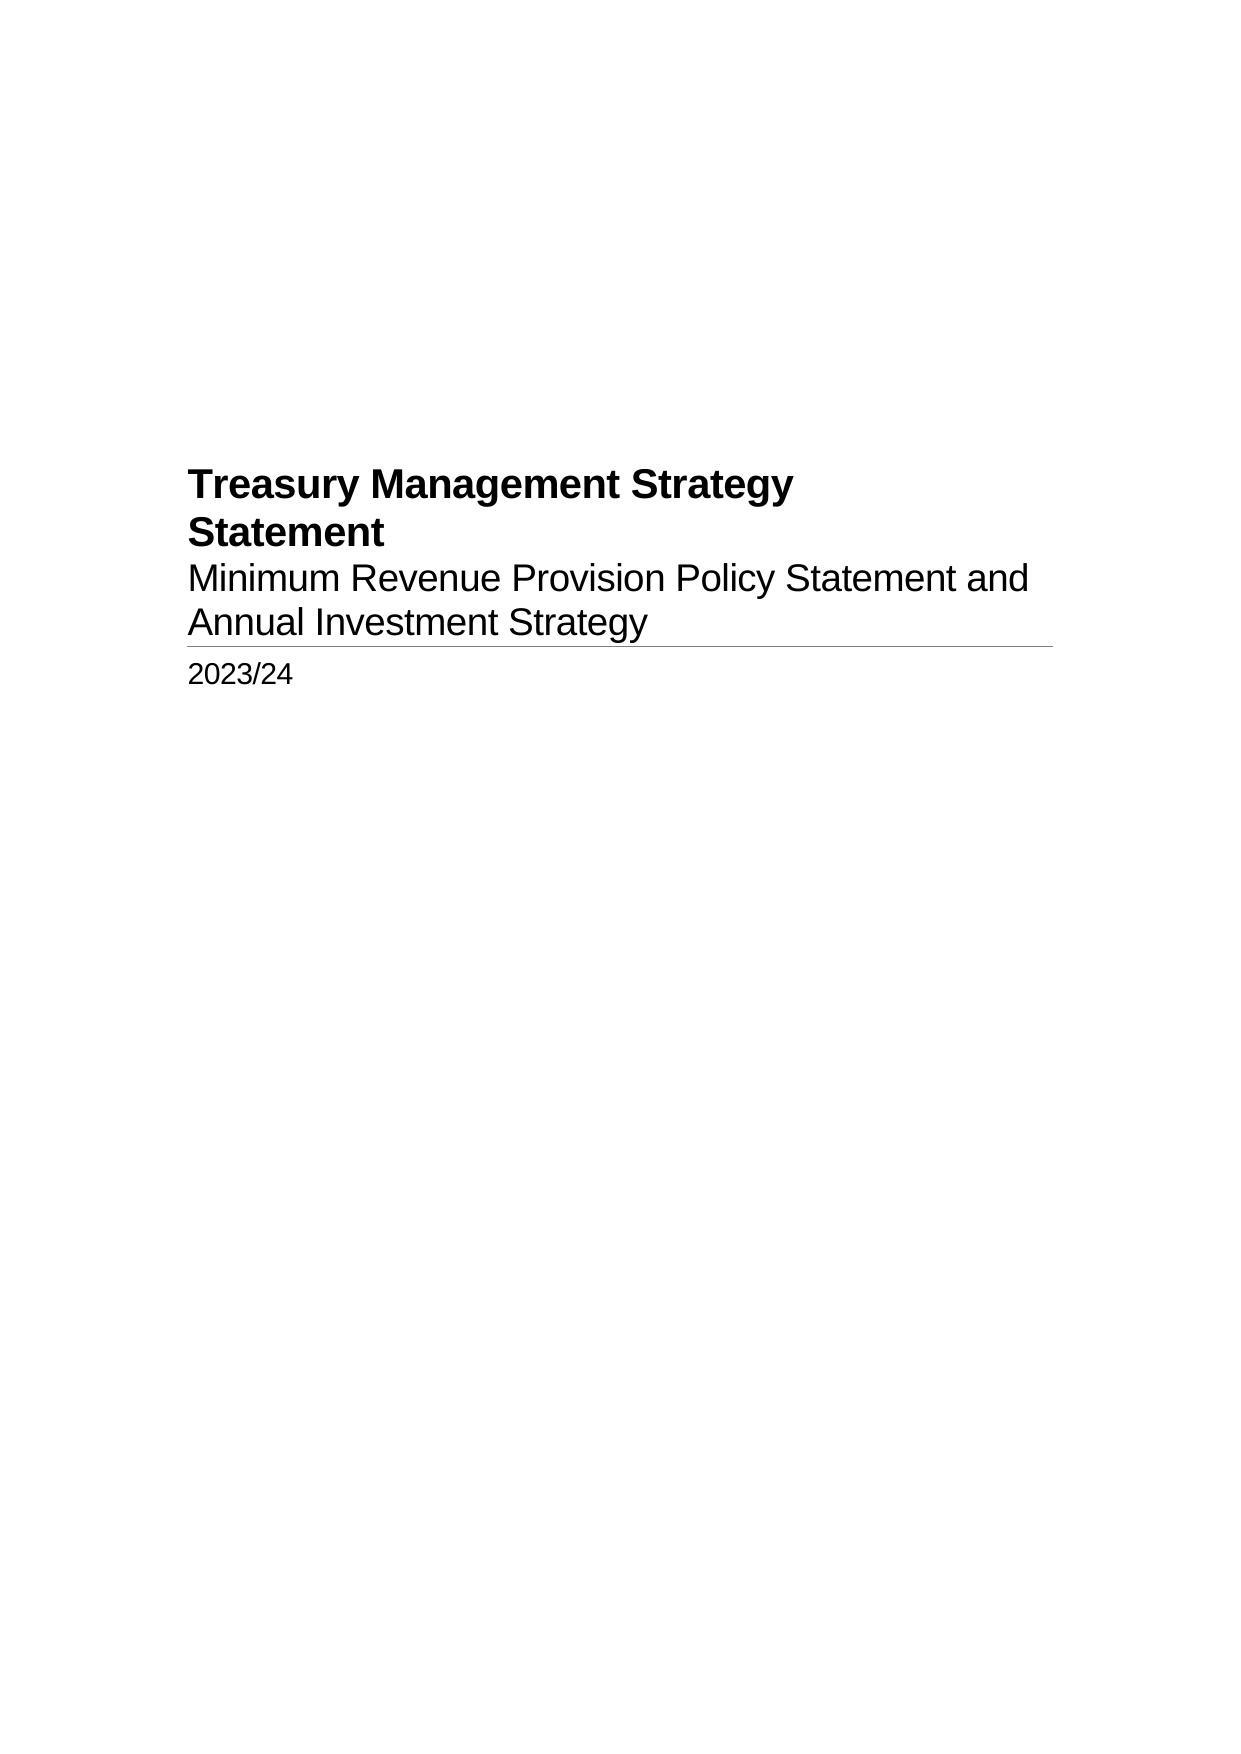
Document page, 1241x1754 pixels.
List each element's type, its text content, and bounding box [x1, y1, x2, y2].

text 2023/24 [187, 656, 1053, 691]
text Treasury Management Strategy [187, 459, 1053, 507]
text Minimum Revenue Provision Policy Statement and Annual Investment Strategy [187, 555, 1053, 646]
text Statement [187, 507, 1053, 555]
